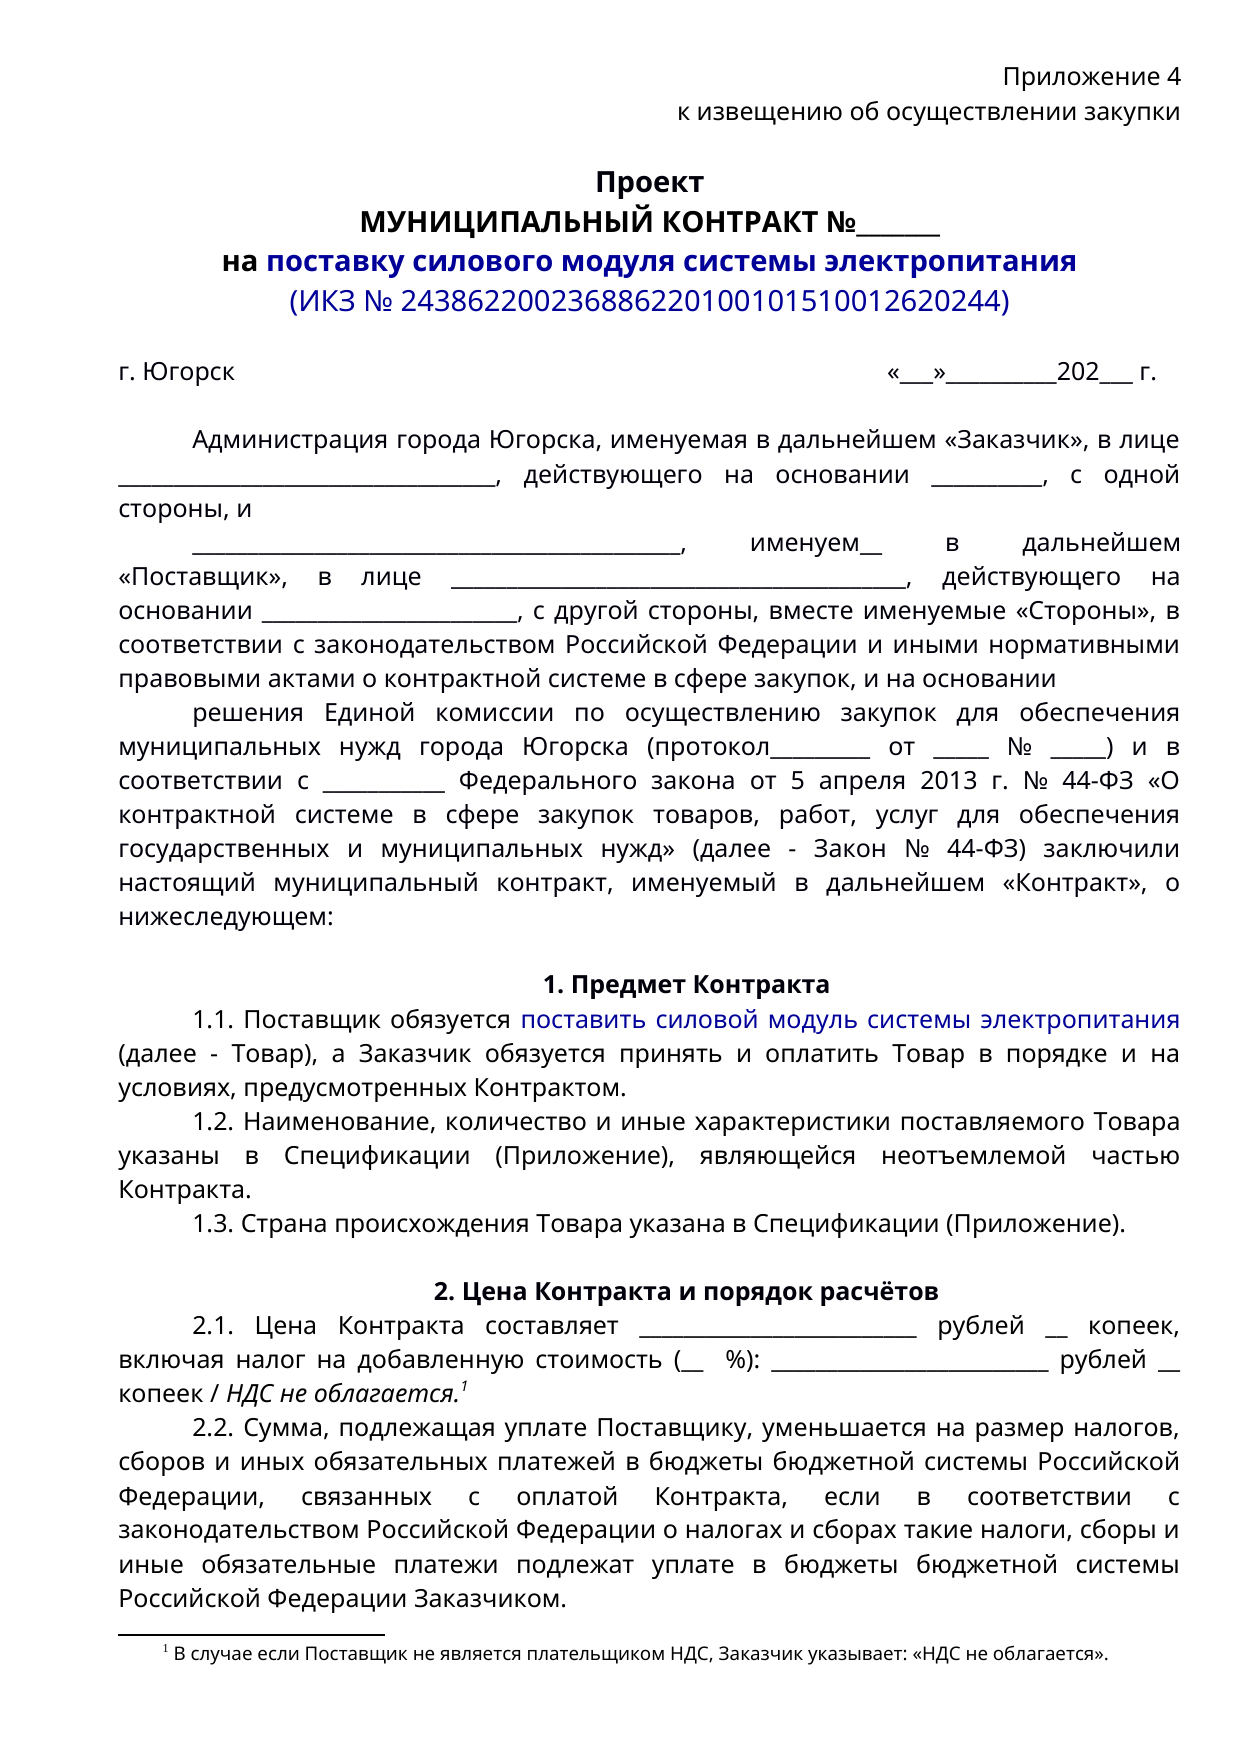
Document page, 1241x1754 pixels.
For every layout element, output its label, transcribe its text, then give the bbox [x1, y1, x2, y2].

text Приложение 4 [118, 59, 1181, 93]
text 1.1. Поставщик обязуется поставить силовой модуль системы электропитания (далее - Товар), а Заказчик обязуется принять и оплатить Товар в порядке и на условиях, предусмотренных Контрактом. [118, 1001, 1181, 1103]
text Администрация города Югорска, именуемая в дальнейшем «Заказчик», в лице __________________________________, действующего на основании __________, с одной стороны, и [118, 422, 1181, 524]
text 1.3. Страна происхождения Товара указана в Спецификации (Приложение). [118, 1206, 1181, 1240]
text 1.2. Наименование, количество и иные характеристики поставляемого Товара указаны в Спецификации (Приложение), являющейся неотъемлемой частью Контракта. [118, 1103, 1181, 1206]
text 2.1. Цена Контракта составляет _________________________ рублей __ копеек, включая налог на добавленную стоимость (__ %): _________________________ рублей __ копеек / НДС не облагается. [118, 1308, 1181, 1410]
text к извещению об осуществлении закупки [118, 93, 1181, 127]
text Проект [118, 161, 1181, 201]
text решения Единой комиссии по осуществлению закупок для обеспечения муниципальных нужд города Югорска (протокол_________ от _____ № _____) и в соответствии с ___________ Федерального закона от 5 апреля 2013 г. № 44-ФЗ «О контрактной системе в сфере закупок товаров, работ, услуг для обеспечения государственных и муниципальных нужд» (далее - Закон № 44-ФЗ) заключили настоящий муниципальный контракт, именуемый в дальнейшем «Контракт», о нижеследующем: [118, 695, 1181, 933]
text на поставку силового модуля системы электропитания [118, 241, 1181, 280]
text (ИКЗ № 243862200236886220100101510012620244) [118, 280, 1181, 320]
text г. Югорск «___»__________202___ г. [118, 354, 1181, 388]
text ____________________________________________, именуем__ в дальнейшем «Поставщик», в лице _________________________________________, действующего на основании _______________________, с другой стороны, вместе именуемые «Стороны», в соответствии с законодательством Российской Федерации и иными нормативными правовыми актами о контрактной системе в сфере закупок, и на основании [118, 524, 1181, 695]
text МУНИЦИПАЛЬНый КОНТРАКТ №_______ [118, 201, 1181, 241]
text 1. Предмет Контракта [192, 967, 1181, 1001]
text 2. Цена Контракта и порядок расчётов [192, 1274, 1181, 1308]
text 2.2. Сумма, подлежащая уплате Поставщику, уменьшается на размер налогов, сборов и иных обязательных платежей в бюджеты бюджетной системы Российской Федерации, связанных с оплатой Контракта, если в соответствии с законодательством Российской Федерации о налогах и сборах такие налоги, сборы и иные обязательные платежи подлежат уплате в бюджеты бюджетной системы Российской Федерации Заказчиком. [118, 1410, 1181, 1614]
